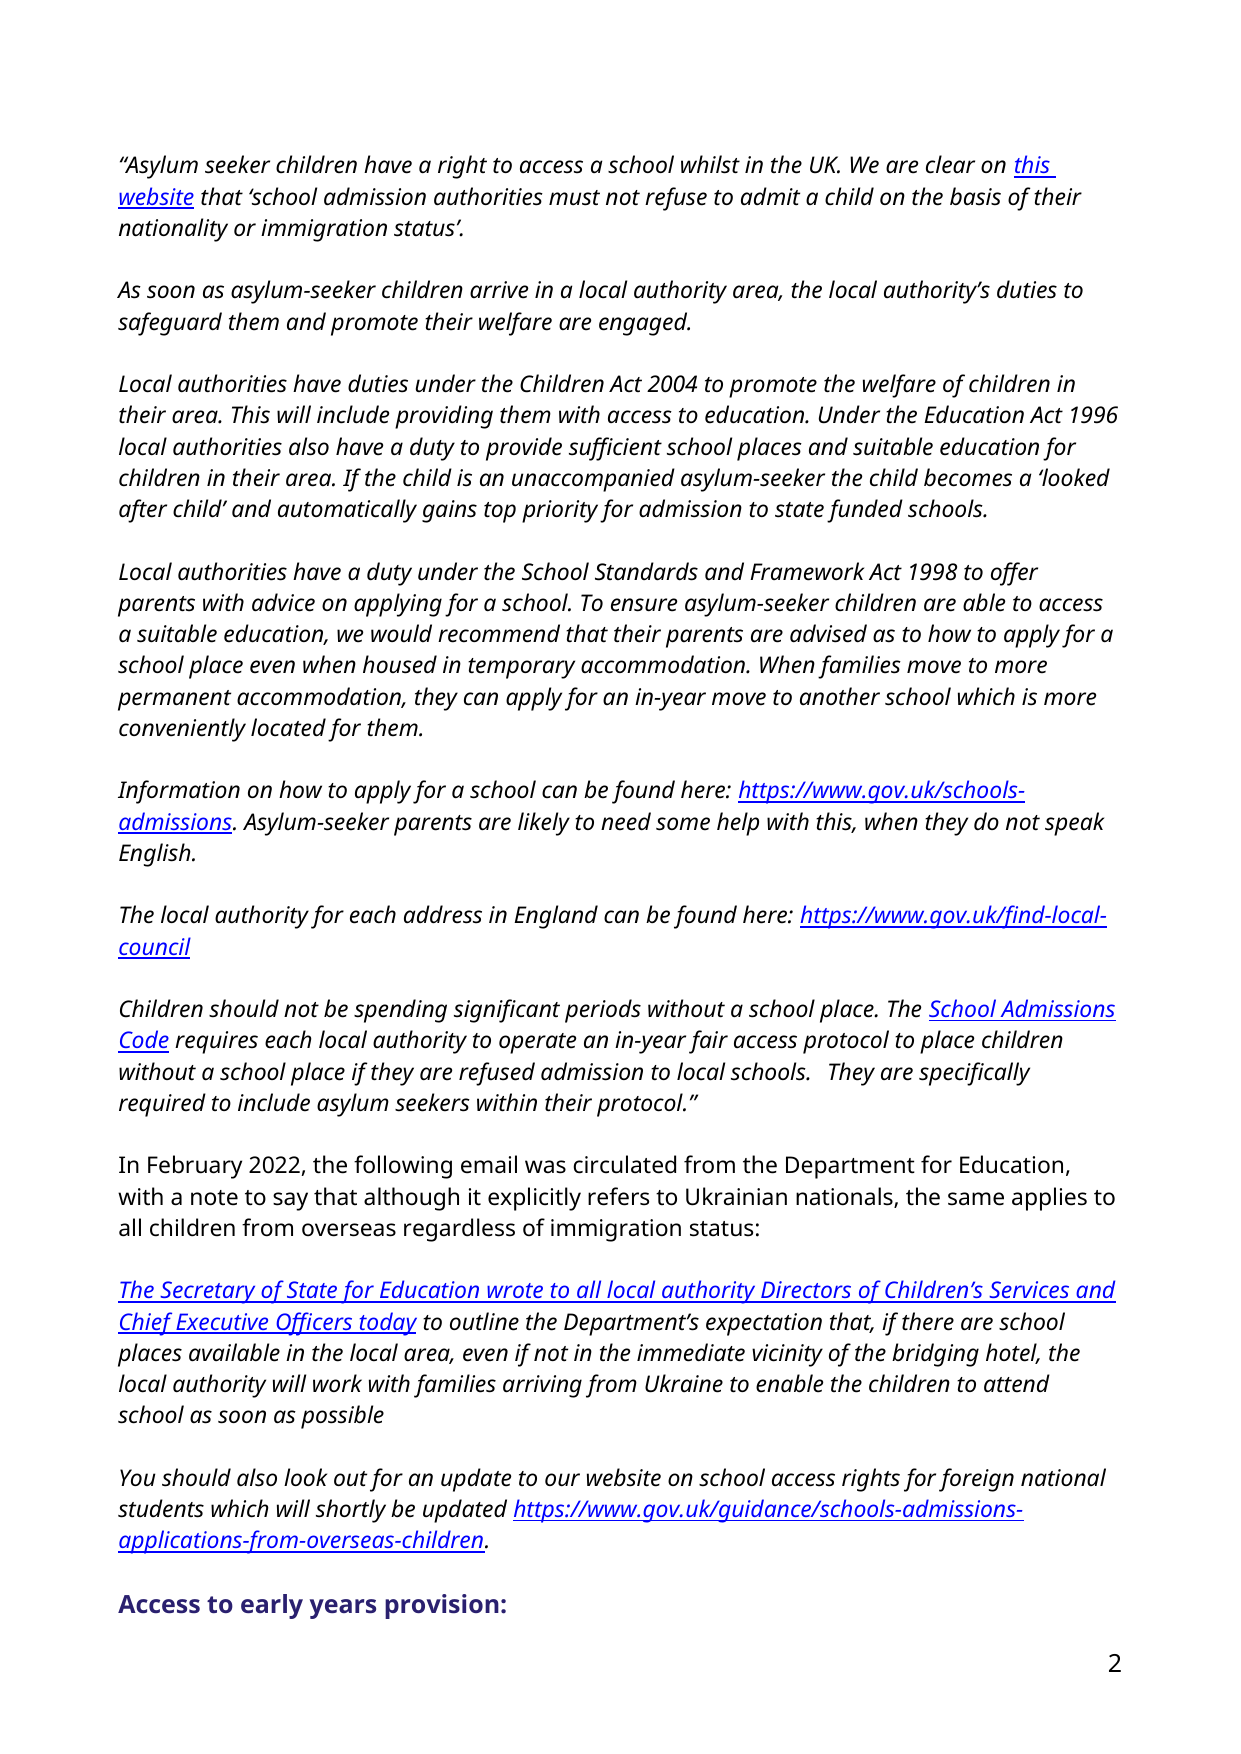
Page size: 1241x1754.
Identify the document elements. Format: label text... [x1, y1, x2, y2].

subtitle Access to early years provision: [118, 1587, 1122, 1621]
text Children should not be spending significant periods without a school place. The School Admissions Code requires each local authority to operate an in-year fair access protocol to place children without a school place if they are refused admission to local schools. They are specifically required to include asylum seekers within their protocol.” [118, 993, 1122, 1118]
text “Asylum seeker children have a right to access a school whilst in the UK. We are clear on this website that ‘school admission authorities must not refuse to admit a child on the basis of their nationality or immigration status’. [118, 149, 1122, 243]
text Local authorities have duties under the Children Act 2004 to promote the welfare of children in their area. This will include providing them with access to education. Under the Education Act 1996 local authorities also have a duty to provide sufficient school places and suitable education for children in their area. If the child is an unaccompanied asylum-seeker the child becomes a ‘looked after child’ and automatically gains top priority for admission to state funded schools. [118, 368, 1122, 524]
text Information on how to apply for a school can be found here: https://www.gov.uk/schools-admissions. Asylum-seeker parents are likely to need some help with this, when they do not speak English. [118, 774, 1122, 868]
text The local authority for each address in England can be found here: https://www.gov.uk/find-local-council [118, 899, 1122, 962]
text Local authorities have a duty under the School Standards and Framework Act 1998 to offer parents with advice on applying for a school. To ensure asylum-seeker children are able to access a suitable education, we would recommend that their parents are advised as to how to apply for a school place even when housed in temporary accommodation. When families move to more permanent accommodation, they can apply for an in-year move to another school which is more conveniently located for them. [118, 556, 1122, 743]
text You should also look out for an update to our website on school access rights for foreign national students which will shortly be updated https://www.gov.uk/guidance/schools-admissions-applications-from-overseas-children. [118, 1462, 1122, 1556]
text As soon as asylum-seeker children arrive in a local authority area, the local authority’s duties to safeguard them and promote their welfare are engaged. [118, 274, 1122, 337]
text The Secretary of State for Education wrote to all local authority Directors of Children’s Services and Chief Executive Officers today to outline the Department’s expectation that, if there are school places available in the local area, even if not in the immediate vicinity of the bridging hotel, the local authority will work with families arriving from Ukraine to enable the children to attend school as soon as possible [118, 1274, 1122, 1431]
text In February 2022, the following email was circulated from the Department for Education, with a note to say that although it explicitly refers to Ukrainian nationals, the same applies to all children from overseas regardless of immigration status: [118, 1149, 1122, 1243]
